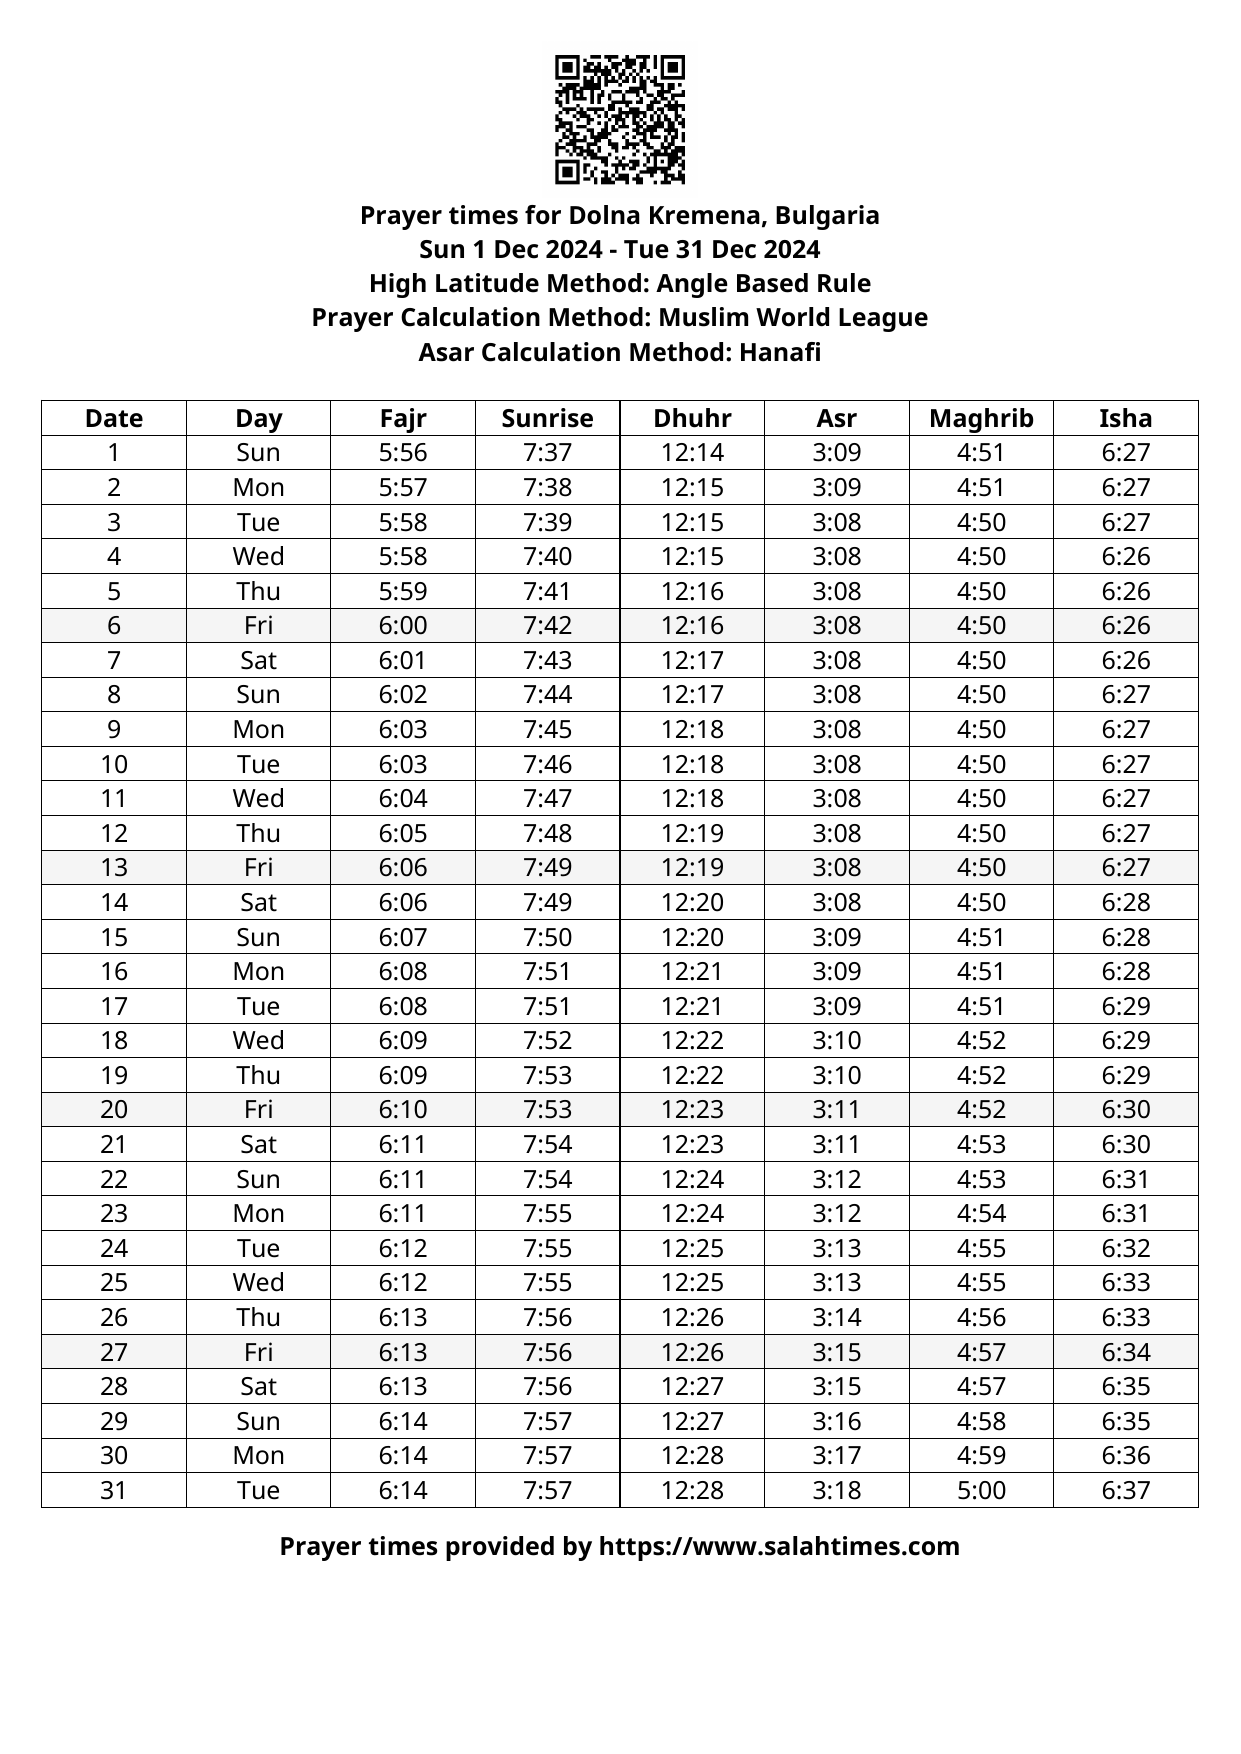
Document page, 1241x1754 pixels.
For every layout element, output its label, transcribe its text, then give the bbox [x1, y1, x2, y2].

table_cell 12:28 [621, 1439, 764, 1472]
table_cell 3:09 [765, 920, 909, 953]
table_cell 6:32 [1054, 1231, 1198, 1264]
table_cell 3:16 [765, 1404, 909, 1437]
table_cell 6:27 [1054, 436, 1198, 469]
table_cell 6:13 [331, 1300, 475, 1334]
table_cell 6:26 [1054, 539, 1198, 573]
table_cell 6:14 [331, 1473, 475, 1507]
table_cell 7:49 [476, 851, 619, 884]
table_cell 4:50 [910, 609, 1053, 642]
table_cell 3:13 [765, 1266, 909, 1299]
table_cell 4:50 [910, 505, 1053, 538]
table_cell Thu [187, 816, 330, 849]
table_cell 23 [42, 1196, 186, 1230]
table_cell 20 [42, 1093, 186, 1126]
table_cell 3:11 [765, 1093, 909, 1126]
table_cell 6:09 [331, 1024, 475, 1057]
table_cell 5:59 [331, 574, 475, 607]
table_cell 7:42 [476, 609, 619, 642]
table_cell 6:11 [331, 1127, 475, 1161]
table_cell 12:15 [621, 470, 764, 504]
table_cell 6:26 [1054, 609, 1198, 642]
table_cell 3:17 [765, 1439, 909, 1472]
table_cell 7:38 [476, 470, 619, 504]
table_header Isha [1054, 401, 1198, 434]
table_cell 7:51 [476, 989, 619, 1022]
table_cell 6:01 [331, 643, 475, 677]
table_cell 6:29 [1054, 1058, 1198, 1092]
table_cell 7:55 [476, 1196, 619, 1230]
table_cell 5:56 [331, 436, 475, 469]
table_cell 6:34 [1054, 1335, 1198, 1368]
table_cell 7:54 [476, 1162, 619, 1195]
table_cell 3:09 [765, 470, 909, 504]
table_cell 3:08 [765, 574, 909, 607]
table_cell 7:56 [476, 1300, 619, 1334]
table_cell 12:15 [621, 505, 764, 538]
table_cell 6:29 [1054, 989, 1198, 1022]
table_cell 12:19 [621, 816, 764, 849]
table_cell 7:57 [476, 1404, 619, 1437]
table_cell 12:25 [621, 1266, 764, 1299]
table_cell Mon [187, 1196, 330, 1230]
table_cell 7:57 [476, 1439, 619, 1472]
table_cell Thu [187, 1300, 330, 1334]
table_cell Wed [187, 539, 330, 573]
table_cell 15 [42, 920, 186, 953]
table_cell 4:50 [910, 851, 1053, 884]
table_cell Fri [187, 851, 330, 884]
table_cell 12:23 [621, 1093, 764, 1126]
table_header Sunrise [476, 401, 619, 434]
table_cell 6:30 [1054, 1093, 1198, 1126]
table_cell 12:22 [621, 1024, 764, 1057]
table_cell 6:26 [1054, 574, 1198, 607]
table_cell 3:08 [765, 539, 909, 573]
table_cell 12:17 [621, 643, 764, 677]
table_cell 11 [42, 781, 186, 815]
table_cell 3:09 [765, 436, 909, 469]
table_cell 1 [42, 436, 186, 469]
table_cell 12 [42, 816, 186, 849]
table_cell 12:21 [621, 989, 764, 1022]
text Prayer times for Dolna Kremena, Bulgaria [42, 198, 1198, 232]
table_cell 10 [42, 747, 186, 780]
table_cell 6:06 [331, 851, 475, 884]
table_cell 21 [42, 1127, 186, 1161]
table_cell Mon [187, 712, 330, 746]
table_cell 6:27 [1054, 747, 1198, 780]
table_cell 7:56 [476, 1369, 619, 1403]
table_cell 31 [42, 1473, 186, 1507]
text Prayer times provided by https://www.salahtimes.com [42, 1528, 1198, 1563]
text Sun 1 Dec 2024 - Tue 31 Dec 2024 [42, 232, 1198, 266]
table_cell 6:30 [1054, 1127, 1198, 1161]
table_cell 6:27 [1054, 470, 1198, 504]
table_cell 6:06 [331, 885, 475, 919]
table_cell 6:05 [331, 816, 475, 849]
table_cell 7:39 [476, 505, 619, 538]
picture [542, 41, 699, 198]
table_cell 14 [42, 885, 186, 919]
table_cell 4:54 [910, 1196, 1053, 1230]
table_cell 6:36 [1054, 1439, 1198, 1472]
table_cell 18 [42, 1024, 186, 1057]
table_cell 7:55 [476, 1231, 619, 1264]
table_cell 19 [42, 1058, 186, 1092]
table_cell 9 [42, 712, 186, 746]
table_cell 7:53 [476, 1093, 619, 1126]
table_cell 4:51 [910, 436, 1053, 469]
table_cell 7:57 [476, 1473, 619, 1507]
table_cell 7:41 [476, 574, 619, 607]
table_cell 7:47 [476, 781, 619, 815]
table_cell Fri [187, 1335, 330, 1368]
table_cell 6:00 [331, 609, 475, 642]
table_cell Tue [187, 989, 330, 1022]
table_cell 6:35 [1054, 1404, 1198, 1437]
table_cell 3:09 [765, 954, 909, 988]
table_cell 6:13 [331, 1369, 475, 1403]
table_cell Thu [187, 574, 330, 607]
table_cell 12:17 [621, 678, 764, 711]
table_cell 7:54 [476, 1127, 619, 1161]
table_header Date [42, 401, 186, 434]
table_cell 12:15 [621, 539, 764, 573]
table_cell 7:45 [476, 712, 619, 746]
table_cell 6:28 [1054, 920, 1198, 953]
table_cell 4:53 [910, 1162, 1053, 1195]
table_cell 5:58 [331, 539, 475, 573]
table_cell Sun [187, 678, 330, 711]
table_cell 7:51 [476, 954, 619, 988]
table_cell 3:11 [765, 1127, 909, 1161]
table_cell 3:08 [765, 712, 909, 746]
table_cell 6:02 [331, 678, 475, 711]
table_cell 27 [42, 1335, 186, 1368]
table_cell 6:14 [331, 1404, 475, 1437]
table_cell 4:51 [910, 954, 1053, 988]
table_cell Sun [187, 1404, 330, 1437]
table_header Asr [765, 401, 909, 434]
table_cell 12:23 [621, 1127, 764, 1161]
table_cell 4:52 [910, 1058, 1053, 1092]
table_cell 3:08 [765, 851, 909, 884]
table_cell 6:11 [331, 1162, 475, 1195]
table_cell 3:10 [765, 1024, 909, 1057]
table_cell 4:55 [910, 1266, 1053, 1299]
table_cell 4:50 [910, 539, 1053, 573]
table_cell 6:09 [331, 1058, 475, 1092]
text Asar Calculation Method: Hanafi [42, 334, 1198, 368]
table_cell 22 [42, 1162, 186, 1195]
table_cell Wed [187, 781, 330, 815]
table_cell 3:08 [765, 781, 909, 815]
table_cell Tue [187, 1473, 330, 1507]
table_cell 12:27 [621, 1404, 764, 1437]
table_cell 6:14 [331, 1439, 475, 1472]
table_cell Mon [187, 954, 330, 988]
table_cell 3:08 [765, 678, 909, 711]
table_cell 7 [42, 643, 186, 677]
table_cell 12:18 [621, 712, 764, 746]
table_cell 4:57 [910, 1369, 1053, 1403]
table_header Maghrib [910, 401, 1053, 434]
table_cell 25 [42, 1266, 186, 1299]
table_cell 4:50 [910, 781, 1053, 815]
table_cell 6:03 [331, 747, 475, 780]
table_cell Sat [187, 643, 330, 677]
table_cell 3:15 [765, 1369, 909, 1403]
table_cell 12:22 [621, 1058, 764, 1092]
table_cell 3:08 [765, 885, 909, 919]
table_cell Tue [187, 747, 330, 780]
table_cell Sun [187, 1162, 330, 1195]
table_cell 3 [42, 505, 186, 538]
table_cell Tue [187, 1231, 330, 1264]
table_cell 5 [42, 574, 186, 607]
table_header Fajr [331, 401, 475, 434]
table_cell 6:11 [331, 1196, 475, 1230]
table_cell 12:18 [621, 747, 764, 780]
table_cell 4:51 [910, 470, 1053, 504]
table_cell 4:50 [910, 747, 1053, 780]
table_header Day [187, 401, 330, 434]
table_cell 4:52 [910, 1093, 1053, 1126]
table_cell 12:27 [621, 1369, 764, 1403]
table_cell 5:57 [331, 470, 475, 504]
table_cell 4:55 [910, 1231, 1053, 1264]
table_cell Sun [187, 436, 330, 469]
table_cell Sat [187, 1369, 330, 1403]
table_cell 7:44 [476, 678, 619, 711]
table_cell 6:33 [1054, 1266, 1198, 1299]
table_cell 7:53 [476, 1058, 619, 1092]
table_cell 6:04 [331, 781, 475, 815]
table_cell Fri [187, 1093, 330, 1126]
table_cell 4:50 [910, 712, 1053, 746]
table_cell Thu [187, 1058, 330, 1092]
table_cell 7:46 [476, 747, 619, 780]
table_cell 6:08 [331, 989, 475, 1022]
table_cell 12:18 [621, 781, 764, 815]
table_cell 7:49 [476, 885, 619, 919]
table_cell 3:12 [765, 1196, 909, 1230]
table_cell 7:56 [476, 1335, 619, 1368]
table_cell 6:27 [1054, 678, 1198, 711]
table_cell 12:14 [621, 436, 764, 469]
table_cell 26 [42, 1300, 186, 1334]
table_cell 12:24 [621, 1196, 764, 1230]
table_cell 7:37 [476, 436, 619, 469]
table_cell 29 [42, 1404, 186, 1437]
table_header Dhuhr [621, 401, 764, 434]
table_cell 12:26 [621, 1300, 764, 1334]
table_cell 6:12 [331, 1231, 475, 1264]
table_cell Mon [187, 470, 330, 504]
table_cell 12:20 [621, 885, 764, 919]
table_cell 6:28 [1054, 954, 1198, 988]
table_cell 3:08 [765, 609, 909, 642]
table_cell 12:24 [621, 1162, 764, 1195]
table_cell 4 [42, 539, 186, 573]
table_cell Wed [187, 1266, 330, 1299]
table_cell 6:27 [1054, 851, 1198, 884]
table_cell 4:50 [910, 574, 1053, 607]
table_cell 3:08 [765, 505, 909, 538]
table_cell 4:53 [910, 1127, 1053, 1161]
table_cell 4:50 [910, 816, 1053, 849]
table_cell 12:16 [621, 574, 764, 607]
table_cell 12:21 [621, 954, 764, 988]
table_cell 17 [42, 989, 186, 1022]
table_cell Sun [187, 920, 330, 953]
table_cell 4:52 [910, 1024, 1053, 1057]
table_cell 4:50 [910, 643, 1053, 677]
table_cell 24 [42, 1231, 186, 1264]
table_cell 7:52 [476, 1024, 619, 1057]
table_cell 3:15 [765, 1335, 909, 1368]
table_cell 16 [42, 954, 186, 988]
table_cell 7:40 [476, 539, 619, 573]
table_cell 6:33 [1054, 1300, 1198, 1334]
table_cell 6:27 [1054, 781, 1198, 815]
table_cell 5:58 [331, 505, 475, 538]
table_cell 6:31 [1054, 1162, 1198, 1195]
table_cell 3:10 [765, 1058, 909, 1092]
table_cell 6:35 [1054, 1369, 1198, 1403]
table_cell 30 [42, 1439, 186, 1472]
table_cell 2 [42, 470, 186, 504]
table_cell 4:51 [910, 920, 1053, 953]
table_cell 7:48 [476, 816, 619, 849]
table_cell 4:57 [910, 1335, 1053, 1368]
table_cell 4:59 [910, 1439, 1053, 1472]
table_cell 6:03 [331, 712, 475, 746]
table_cell Tue [187, 505, 330, 538]
table_cell 12:19 [621, 851, 764, 884]
table_cell 7:50 [476, 920, 619, 953]
table_cell 3:08 [765, 747, 909, 780]
table_cell Mon [187, 1439, 330, 1472]
text High Latitude Method: Angle Based Rule [42, 266, 1198, 300]
table_cell 12:16 [621, 609, 764, 642]
table_cell 7:55 [476, 1266, 619, 1299]
table_cell 13 [42, 851, 186, 884]
table_cell 6:27 [1054, 505, 1198, 538]
table_cell 6:12 [331, 1266, 475, 1299]
table_cell 6:28 [1054, 885, 1198, 919]
table_cell 6:29 [1054, 1024, 1198, 1057]
table_cell 12:25 [621, 1231, 764, 1264]
table_cell 3:18 [765, 1473, 909, 1507]
table_cell 3:08 [765, 643, 909, 677]
table_cell 3:13 [765, 1231, 909, 1264]
table_cell 6:26 [1054, 643, 1198, 677]
table_cell Wed [187, 1024, 330, 1057]
table_cell Sat [187, 1127, 330, 1161]
text Prayer Calculation Method: Muslim World League [42, 300, 1198, 334]
table_cell 3:08 [765, 816, 909, 849]
table_cell 6:07 [331, 920, 475, 953]
table_cell 4:50 [910, 678, 1053, 711]
table_cell 5:00 [910, 1473, 1053, 1507]
table_cell 3:09 [765, 989, 909, 1022]
table_cell 12:26 [621, 1335, 764, 1368]
table_cell 6:27 [1054, 816, 1198, 849]
table_cell 3:12 [765, 1162, 909, 1195]
table_cell Fri [187, 609, 330, 642]
table_cell 4:51 [910, 989, 1053, 1022]
table_cell 4:50 [910, 885, 1053, 919]
table_cell 28 [42, 1369, 186, 1403]
table_cell Sat [187, 885, 330, 919]
table_cell 8 [42, 678, 186, 711]
table_cell 12:28 [621, 1473, 764, 1507]
table_cell 4:58 [910, 1404, 1053, 1437]
table_cell 12:20 [621, 920, 764, 953]
table_cell 6:08 [331, 954, 475, 988]
table_cell 6 [42, 609, 186, 642]
table_cell 7:43 [476, 643, 619, 677]
table_cell 6:37 [1054, 1473, 1198, 1507]
table_cell 6:31 [1054, 1196, 1198, 1230]
table_cell 6:27 [1054, 712, 1198, 746]
table_cell 3:14 [765, 1300, 909, 1334]
table_cell 4:56 [910, 1300, 1053, 1334]
table_cell 6:13 [331, 1335, 475, 1368]
table_cell 6:10 [331, 1093, 475, 1126]
